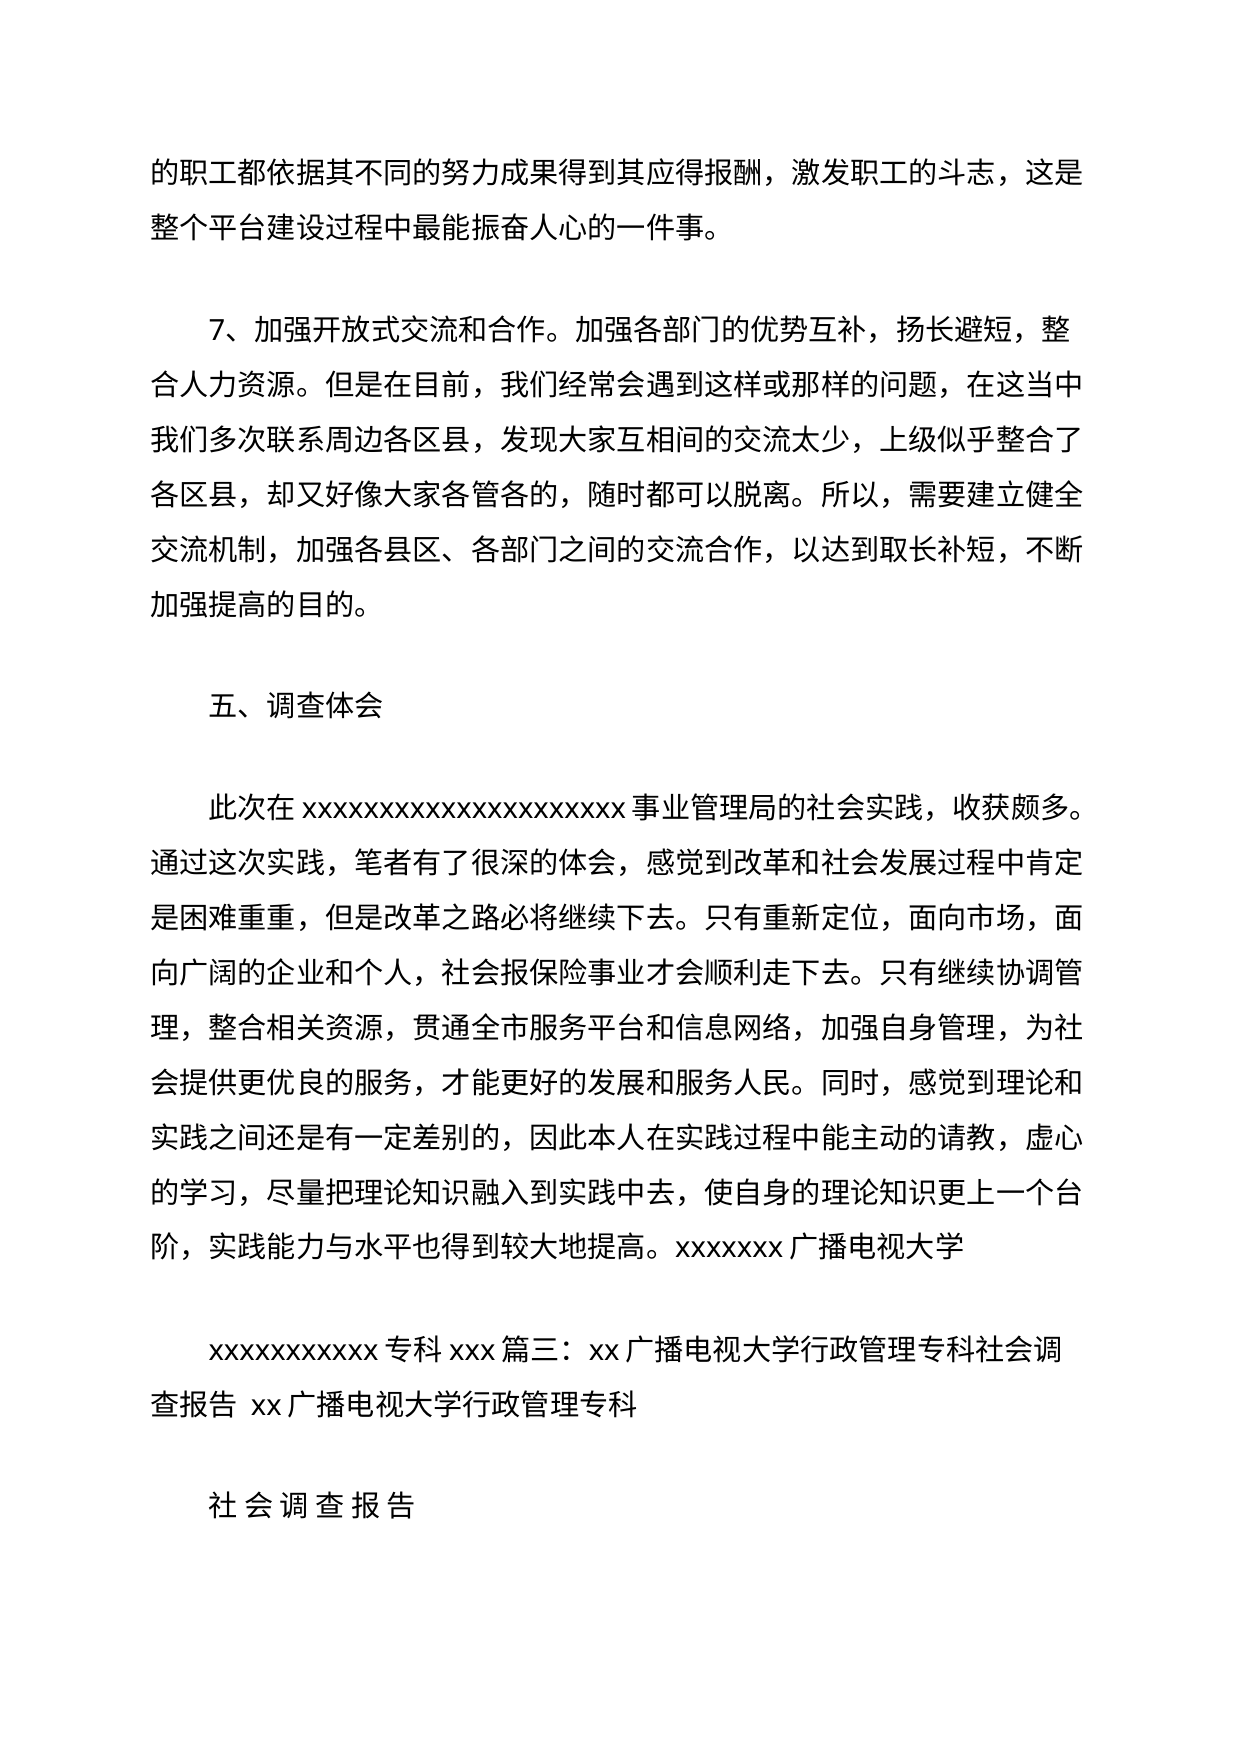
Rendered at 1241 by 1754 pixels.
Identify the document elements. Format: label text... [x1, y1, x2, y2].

text 社 会 调 查 报 告 [150, 1483, 1090, 1525]
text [150, 150, 1090, 247]
text 7、加强开放式交流和合作。加强各部门的优势互补，扬长避短，整合人力资源。但是在目前，我们经常会遇到这样或那样的问题，在这当中我们多次联系周边各区县，发现大家互相间的交流太少，上级似乎整合了各区县，却又好像大家各管各的，随时都可以脱离。所以，需要建立健全交流机制，加强各县区、各部门之间的交流合作，以达到取长补短，不断加强提高的目的。 [150, 307, 1090, 623]
text 此次在xxxxxxxxxxxxxxxxxxxxx事业管理局的社会实践，收获颇多。通过这次实践，笔者有了很深的体会，感觉到改革和社会发展过程中肯定是困难重重，但是改革之路必将继续下去。只有重新定位，面向市场，面向广阔的企业和个人，社会报保险事业才会顺利走下去。只有继续协调管理，整合相关资源，贯通全市服务平台和信息网络，加强自身管理，为社会提供更优良的服务，才能更好的发展和服务人民。同时，感觉到理论和实践之间还是有一定差别的，因此本人在实践过程中能主动的请教，虚心的学习，尽量把理论知识融入到实践中去，使自身的理论知识更上一个台阶，实践能力与水平也得到较大地提高。xxxxxxx广播电视大学 [150, 785, 1090, 1266]
text 五、调查体会 [150, 683, 1090, 725]
text xxxxxxxxxxx专科 xxx篇三：xx广播电视大学行政管理专科社会调查报告 xx广播电视大学行政管理专科 [150, 1326, 1090, 1423]
